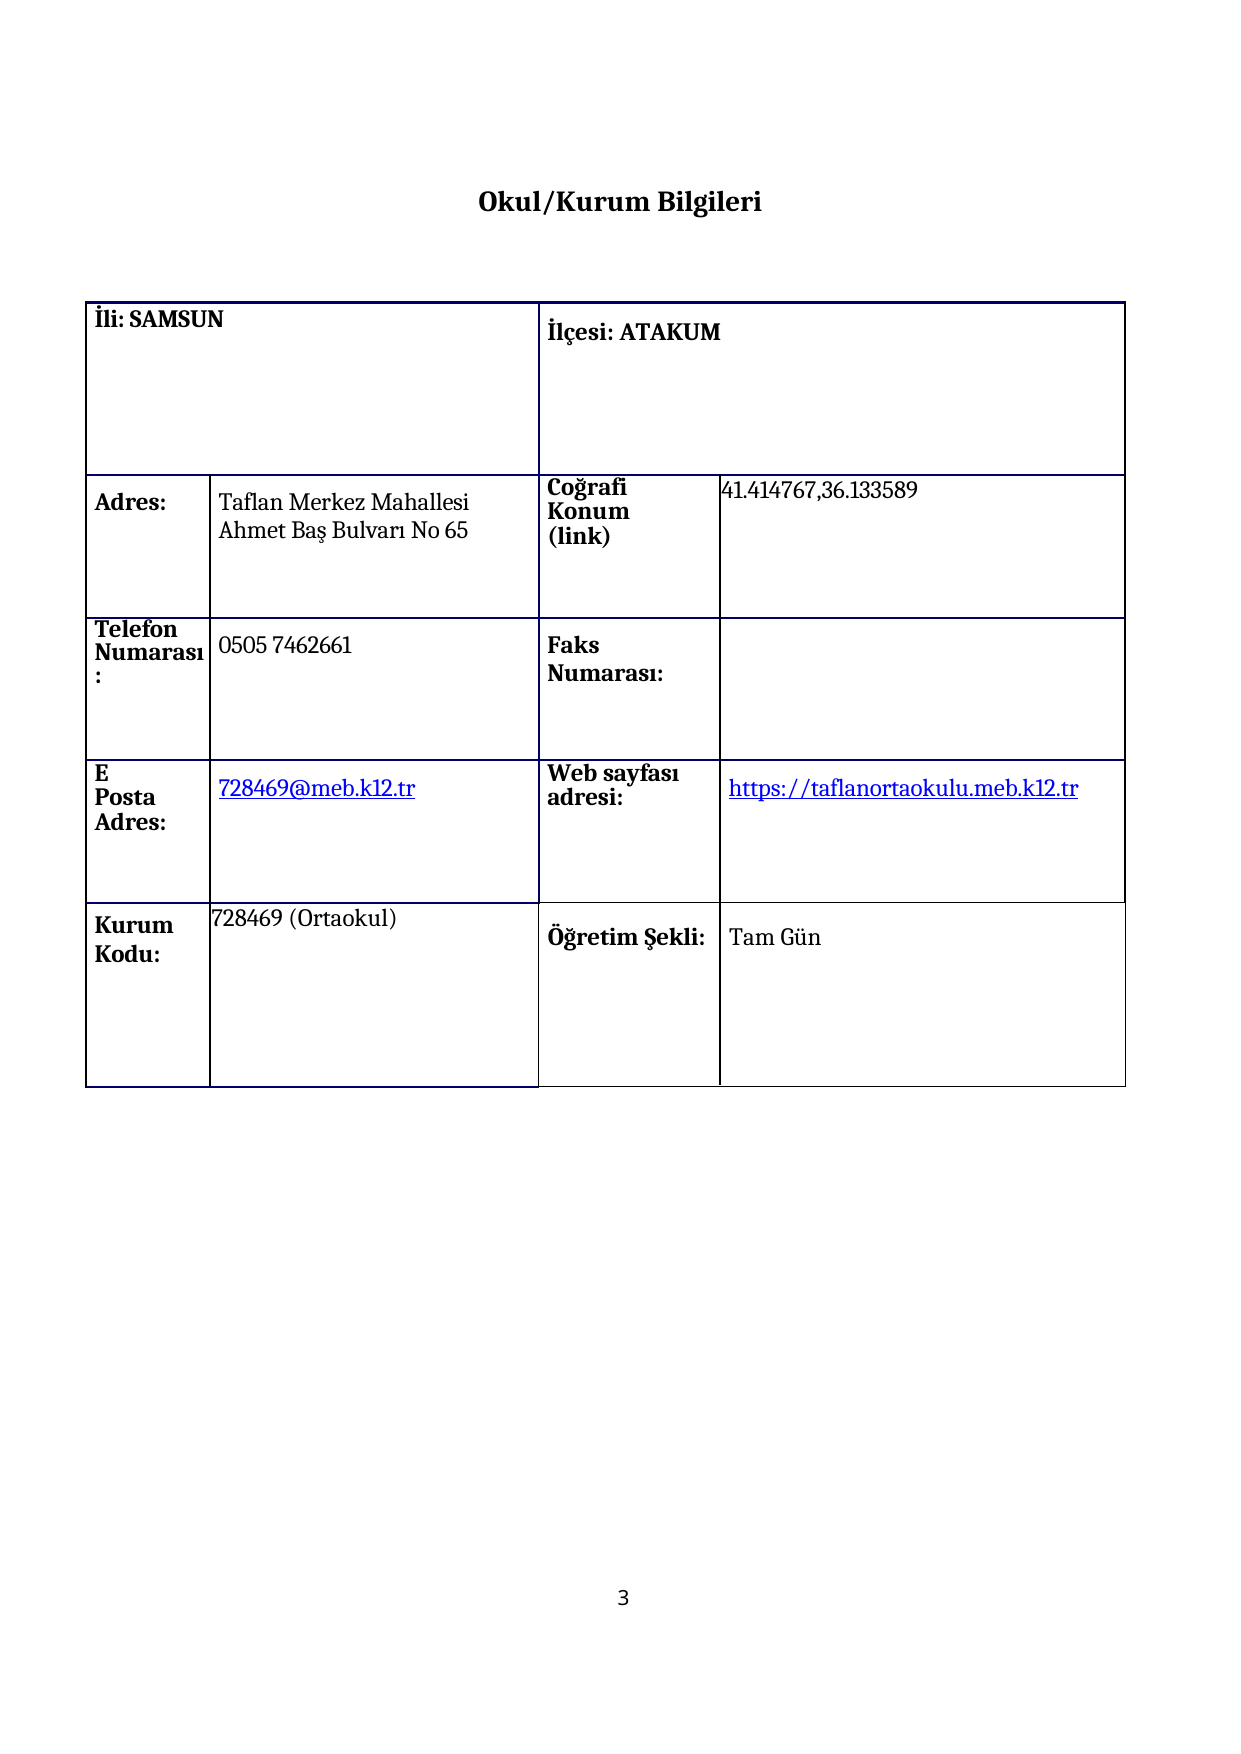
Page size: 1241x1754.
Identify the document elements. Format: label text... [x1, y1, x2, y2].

table_cell Tam Gün [720, 903, 1125, 1086]
table_cell 0505 7462661 [211, 619, 538, 759]
table_header İli: SAMSUN [87, 304, 538, 473]
text Okul/Kurum Bilgileri [58, 185, 1182, 219]
table_cell 728469 (Ortaokul) [211, 904, 538, 1086]
table_cell 41.414767,36.133589 [721, 476, 1124, 617]
table_cell Öğretim Şekli: [539, 903, 720, 1086]
table_cell Web sayfası adresi: [540, 761, 719, 902]
table_cell Faks Numarası: [540, 619, 719, 759]
table_cell Coğrafi Konum (link) [540, 476, 719, 617]
table_cell Taflan Merkez Mahallesi Ahmet Baş Bulvarı No 65 [211, 476, 538, 617]
table_cell https://taflanortaokulu.meb.k12.tr [721, 761, 1124, 902]
table_cell E Posta Adres: [87, 761, 209, 902]
table_header İlçesi: ATAKUM [540, 304, 1124, 473]
table_cell Kurum Kodu: [87, 904, 209, 1086]
table_cell 728469@meb.k12.tr [211, 761, 538, 902]
table_cell Telefon Numarası: [87, 619, 209, 759]
table_cell Adres: [87, 476, 209, 617]
table_cell [721, 619, 1124, 759]
